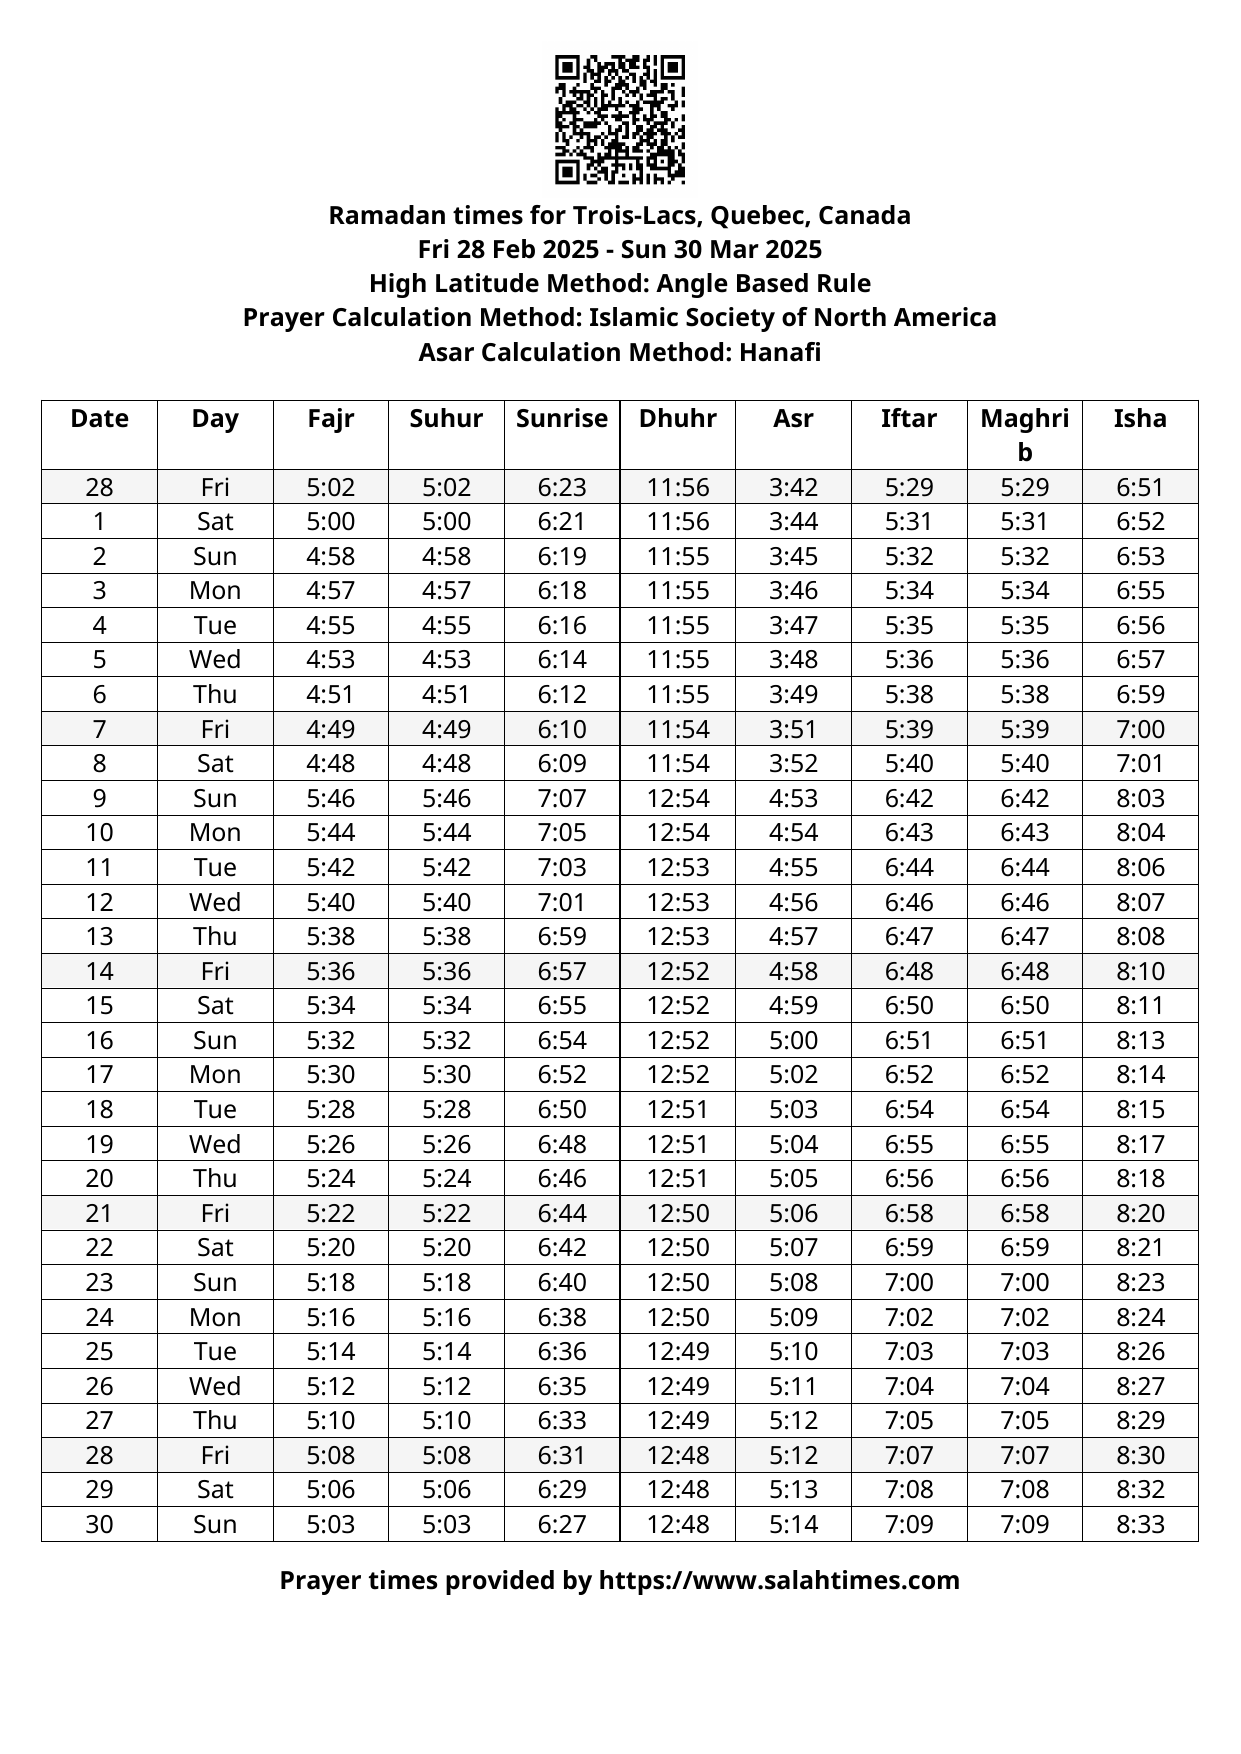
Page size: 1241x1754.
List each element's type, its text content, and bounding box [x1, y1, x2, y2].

table_cell 5:46 [389, 781, 504, 814]
table_cell Tue [158, 608, 273, 642]
table_cell 8:03 [1083, 781, 1198, 814]
table_header Suhur [389, 401, 504, 469]
table_cell 2 [42, 539, 157, 572]
table_cell 5:26 [274, 1127, 388, 1160]
table_cell 11:56 [621, 504, 735, 538]
table_cell 5:02 [389, 470, 504, 503]
table_header Isha [1083, 401, 1198, 469]
table_cell 6:54 [968, 1092, 1082, 1126]
table_cell 5:32 [968, 539, 1082, 572]
table_cell 12:49 [621, 1369, 735, 1402]
text Ramadan times for Trois-Lacs, Quebec, Canada [42, 198, 1198, 232]
table_cell 5:10 [389, 1404, 504, 1437]
table_cell 12:48 [621, 1507, 735, 1541]
table_cell 6:52 [852, 1058, 967, 1091]
table_cell 11:56 [621, 470, 735, 503]
table_cell Sun [158, 1023, 273, 1057]
table_cell 4:53 [389, 643, 504, 676]
table_cell 12:54 [621, 816, 735, 849]
table_cell 3:47 [736, 608, 851, 642]
table_cell 5:14 [389, 1334, 504, 1368]
table_cell 5:11 [736, 1369, 851, 1402]
table_cell 7:07 [505, 781, 619, 814]
table_cell 4:57 [274, 574, 388, 607]
table_cell 7:00 [968, 1265, 1082, 1299]
table_cell 8:27 [1083, 1369, 1198, 1402]
table_cell 5:20 [274, 1231, 388, 1264]
table_cell 5:22 [274, 1196, 388, 1229]
table_cell 3:48 [736, 643, 851, 676]
table_cell 12:53 [621, 919, 735, 953]
table_cell Wed [158, 1369, 273, 1402]
table_cell Mon [158, 816, 273, 849]
table_cell 12:52 [621, 1058, 735, 1091]
text Prayer Calculation Method: Islamic Society of North America [42, 300, 1198, 334]
table_cell 6:55 [1083, 574, 1198, 607]
table_cell Sat [158, 1231, 273, 1264]
table_cell 6:42 [505, 1231, 619, 1264]
table_cell 7:09 [852, 1507, 967, 1541]
table_cell 6:55 [968, 1127, 1082, 1160]
table_cell 6:33 [505, 1404, 619, 1437]
table_cell 8:32 [1083, 1473, 1198, 1506]
table_cell 6:12 [505, 677, 619, 711]
table_cell 6:18 [505, 574, 619, 607]
table_cell 5:38 [389, 919, 504, 953]
table_cell 5:40 [968, 746, 1082, 780]
table_cell 5:09 [736, 1300, 851, 1333]
table_cell Fri [158, 1196, 273, 1229]
table_cell 5:28 [274, 1092, 388, 1126]
table_cell 6:29 [505, 1473, 619, 1506]
table_cell 8:17 [1083, 1127, 1198, 1160]
table_cell 5:38 [274, 919, 388, 953]
table_cell 5:07 [736, 1231, 851, 1264]
table_cell 5:28 [389, 1092, 504, 1126]
table_cell 8:21 [1083, 1231, 1198, 1264]
table_cell 5:16 [389, 1300, 504, 1333]
table_cell 7:02 [852, 1300, 967, 1333]
table_cell 6:50 [968, 989, 1082, 1022]
table_cell 3:46 [736, 574, 851, 607]
table_cell 17 [42, 1058, 157, 1091]
table_cell 5:30 [389, 1058, 504, 1091]
table_cell 5:36 [968, 643, 1082, 676]
table_cell 12:51 [621, 1092, 735, 1126]
table_cell 3:44 [736, 504, 851, 538]
table_cell 24 [42, 1300, 157, 1333]
table_cell 12:52 [621, 1023, 735, 1057]
table_cell 5:34 [968, 574, 1082, 607]
table_cell 15 [42, 989, 157, 1022]
table_cell 4:57 [389, 574, 504, 607]
table_cell 8:13 [1083, 1023, 1198, 1057]
table_cell 5:02 [736, 1058, 851, 1091]
table_cell 12 [42, 885, 157, 918]
table_cell 7:01 [1083, 746, 1198, 780]
table_cell 6:52 [505, 1058, 619, 1091]
table_cell 5:04 [736, 1127, 851, 1160]
table_cell 13 [42, 919, 157, 953]
table_cell Thu [158, 1161, 273, 1195]
table_cell 12:52 [621, 989, 735, 1022]
table_header Iftar [852, 401, 967, 469]
table_cell 6:48 [852, 954, 967, 987]
table_cell 5:26 [389, 1127, 504, 1160]
table_cell 3:51 [736, 712, 851, 745]
table_cell 6:42 [852, 781, 967, 814]
table_cell 5:00 [274, 504, 388, 538]
table_cell 8:10 [1083, 954, 1198, 987]
table_cell 10 [42, 816, 157, 849]
table_cell 3 [42, 574, 157, 607]
table_cell 5:35 [968, 608, 1082, 642]
table_header Date [42, 401, 157, 469]
table_cell 4:51 [389, 677, 504, 711]
table_cell 11:54 [621, 712, 735, 745]
table_cell Mon [158, 574, 273, 607]
table_cell 12:50 [621, 1231, 735, 1264]
table_cell 8:07 [1083, 885, 1198, 918]
table_cell 6:54 [852, 1092, 967, 1126]
table_cell 5:32 [274, 1023, 388, 1057]
table_cell 6:10 [505, 712, 619, 745]
table_cell 4:48 [274, 746, 388, 780]
table_cell 4:55 [389, 608, 504, 642]
table_cell 6:51 [852, 1023, 967, 1057]
table_cell 6:52 [1083, 504, 1198, 538]
table_cell 3:49 [736, 677, 851, 711]
table_cell 6:56 [1083, 608, 1198, 642]
table_cell 5 [42, 643, 157, 676]
table_cell 6:19 [505, 539, 619, 572]
table_cell 14 [42, 954, 157, 987]
table_cell 5:06 [274, 1473, 388, 1506]
table_cell 16 [42, 1023, 157, 1057]
table_cell 11:55 [621, 539, 735, 572]
table_header Day [158, 401, 273, 469]
table_cell Sun [158, 781, 273, 814]
table_cell Wed [158, 1127, 273, 1160]
table_cell Sun [158, 539, 273, 572]
table_cell Tue [158, 1092, 273, 1126]
table_cell Fri [158, 470, 273, 503]
table_cell 26 [42, 1369, 157, 1402]
table_cell 7:00 [852, 1265, 967, 1299]
table_cell 6:51 [968, 1023, 1082, 1057]
table_cell 5:22 [389, 1196, 504, 1229]
table_cell 6:54 [505, 1023, 619, 1057]
table_cell 5:42 [389, 850, 504, 884]
table_cell 5:31 [852, 504, 967, 538]
table_cell Wed [158, 885, 273, 918]
table_cell Fri [158, 712, 273, 745]
table_cell 5:00 [736, 1023, 851, 1057]
table_cell 8:08 [1083, 919, 1198, 953]
table_cell 6:09 [505, 746, 619, 780]
table_cell 5:35 [852, 608, 967, 642]
table_cell 6:43 [852, 816, 967, 849]
table_cell 6:50 [505, 1092, 619, 1126]
table_cell 8:24 [1083, 1300, 1198, 1333]
table_cell 12:53 [621, 850, 735, 884]
text Asar Calculation Method: Hanafi [42, 334, 1198, 368]
table_cell 6:46 [505, 1161, 619, 1195]
table_cell 18 [42, 1092, 157, 1126]
table_cell 5:40 [852, 746, 967, 780]
table_cell 8:20 [1083, 1196, 1198, 1229]
table_cell 22 [42, 1231, 157, 1264]
table_cell 11 [42, 850, 157, 884]
table_cell 5:03 [274, 1507, 388, 1541]
table_cell 4:58 [389, 539, 504, 572]
table_cell 8:29 [1083, 1404, 1198, 1437]
table_cell 21 [42, 1196, 157, 1229]
table_cell 5:31 [968, 504, 1082, 538]
table_cell 5:18 [274, 1265, 388, 1299]
table_cell 5:29 [968, 470, 1082, 503]
table_cell 6:51 [1083, 470, 1198, 503]
table_cell 19 [42, 1127, 157, 1160]
table_cell 4:53 [736, 781, 851, 814]
table_cell 6:55 [852, 1127, 967, 1160]
table_cell 5:44 [274, 816, 388, 849]
table_cell 7 [42, 712, 157, 745]
table_cell 5:12 [736, 1404, 851, 1437]
table_cell Thu [158, 919, 273, 953]
table_header Maghrib [968, 401, 1082, 469]
table_cell 6:59 [1083, 677, 1198, 711]
table_cell 4:57 [736, 919, 851, 953]
table_cell 8:33 [1083, 1507, 1198, 1541]
table_cell 12:51 [621, 1127, 735, 1160]
table_cell 6:59 [968, 1231, 1082, 1264]
table_cell 5:14 [274, 1334, 388, 1368]
table_cell 5:29 [852, 470, 967, 503]
table_cell 8 [42, 746, 157, 780]
table_cell 6:55 [505, 989, 619, 1022]
table_cell 6:16 [505, 608, 619, 642]
table_cell 5:40 [389, 885, 504, 918]
table_cell 6:43 [968, 816, 1082, 849]
table_cell 5:30 [274, 1058, 388, 1091]
table_cell 28 [42, 470, 157, 503]
table_cell 7:05 [968, 1404, 1082, 1437]
table_cell 6:44 [968, 850, 1082, 884]
table_cell 8:18 [1083, 1161, 1198, 1195]
table_cell Fri [158, 1438, 273, 1472]
table_cell 4:55 [736, 850, 851, 884]
table_cell 6:53 [1083, 539, 1198, 572]
table_cell 8:14 [1083, 1058, 1198, 1091]
table_cell 5:20 [389, 1231, 504, 1264]
table_cell 4:59 [736, 989, 851, 1022]
table_cell Sat [158, 746, 273, 780]
picture [542, 41, 699, 198]
table_cell 4:56 [736, 885, 851, 918]
table_cell 7:00 [1083, 712, 1198, 745]
text High Latitude Method: Angle Based Rule [42, 266, 1198, 300]
table_cell Sat [158, 989, 273, 1022]
table_cell 5:32 [852, 539, 967, 572]
table_cell 7:02 [968, 1300, 1082, 1333]
table_header Fajr [274, 401, 388, 469]
table_cell 7:05 [505, 816, 619, 849]
table_cell 5:08 [389, 1438, 504, 1472]
table_cell 5:32 [389, 1023, 504, 1057]
table_cell Sun [158, 1265, 273, 1299]
table_cell 5:10 [274, 1404, 388, 1437]
table_cell 8:06 [1083, 850, 1198, 884]
table_cell 6:59 [505, 919, 619, 953]
text Fri 28 Feb 2025 - Sun 30 Mar 2025 [42, 232, 1198, 266]
table_cell 5:05 [736, 1161, 851, 1195]
table_cell Mon [158, 1058, 273, 1091]
table_cell 20 [42, 1161, 157, 1195]
table_cell 12:49 [621, 1404, 735, 1437]
table_cell 6:58 [968, 1196, 1082, 1229]
table_cell 4:54 [736, 816, 851, 849]
table_cell 6:27 [505, 1507, 619, 1541]
table_cell 6:35 [505, 1369, 619, 1402]
table_cell 12:48 [621, 1473, 735, 1506]
table_cell 5:13 [736, 1473, 851, 1506]
table_cell 12:54 [621, 781, 735, 814]
table_cell 5:24 [389, 1161, 504, 1195]
table_cell 12:50 [621, 1300, 735, 1333]
table_cell 29 [42, 1473, 157, 1506]
table_cell 11:54 [621, 746, 735, 780]
table_cell 6:46 [852, 885, 967, 918]
table_cell 12:52 [621, 954, 735, 987]
table_cell 7:01 [505, 885, 619, 918]
table_cell 8:11 [1083, 989, 1198, 1022]
table_cell 4:53 [274, 643, 388, 676]
table_cell 8:04 [1083, 816, 1198, 849]
table_cell 11:55 [621, 677, 735, 711]
table_cell 6:59 [852, 1231, 967, 1264]
table_cell 6:48 [505, 1127, 619, 1160]
table_cell 7:04 [968, 1369, 1082, 1402]
table_cell 5:12 [274, 1369, 388, 1402]
table_cell 5:06 [389, 1473, 504, 1506]
table_cell 27 [42, 1404, 157, 1437]
table_cell 7:07 [852, 1438, 967, 1472]
table_cell 5:46 [274, 781, 388, 814]
table_cell 7:09 [968, 1507, 1082, 1541]
table_cell 12:49 [621, 1334, 735, 1368]
table_cell 3:42 [736, 470, 851, 503]
table_cell 5:08 [736, 1265, 851, 1299]
table_cell 5:08 [274, 1438, 388, 1472]
table_cell 4 [42, 608, 157, 642]
table_cell 12:53 [621, 885, 735, 918]
table_cell 9 [42, 781, 157, 814]
table_cell 6:48 [968, 954, 1082, 987]
table_cell 6:44 [852, 850, 967, 884]
table_cell 5:42 [274, 850, 388, 884]
table_cell 5:00 [389, 504, 504, 538]
table_cell 5:34 [852, 574, 967, 607]
table_cell 5:34 [389, 989, 504, 1022]
table_cell 6:57 [1083, 643, 1198, 676]
table_header Asr [736, 401, 851, 469]
table_cell 7:08 [852, 1473, 967, 1506]
table_cell Thu [158, 677, 273, 711]
table_cell 8:23 [1083, 1265, 1198, 1299]
table_cell 5:03 [736, 1092, 851, 1126]
table_cell 11:55 [621, 643, 735, 676]
table_cell 6 [42, 677, 157, 711]
table_cell 5:12 [736, 1438, 851, 1472]
table_cell 11:55 [621, 608, 735, 642]
table_cell 5:06 [736, 1196, 851, 1229]
table_cell Tue [158, 850, 273, 884]
table_cell Wed [158, 643, 273, 676]
table_cell 7:04 [852, 1369, 967, 1402]
table_cell 6:42 [968, 781, 1082, 814]
table_cell 6:47 [852, 919, 967, 953]
text Prayer times provided by https://www.salahtimes.com [42, 1563, 1198, 1597]
table_cell 12:50 [621, 1265, 735, 1299]
table_cell 8:26 [1083, 1334, 1198, 1368]
table_cell 6:44 [505, 1196, 619, 1229]
table_cell 4:48 [389, 746, 504, 780]
table_cell 5:40 [274, 885, 388, 918]
table_cell 6:57 [505, 954, 619, 987]
table_cell 7:03 [968, 1334, 1082, 1368]
table_cell 3:45 [736, 539, 851, 572]
table_cell 6:52 [968, 1058, 1082, 1091]
table_cell 12:50 [621, 1196, 735, 1229]
table_cell 6:14 [505, 643, 619, 676]
table_cell 5:12 [389, 1369, 504, 1402]
table_cell 7:08 [968, 1473, 1082, 1506]
table_cell 5:38 [968, 677, 1082, 711]
table_cell 6:40 [505, 1265, 619, 1299]
table_cell 4:58 [736, 954, 851, 987]
table_cell 5:36 [389, 954, 504, 987]
table_cell 5:18 [389, 1265, 504, 1299]
table_cell 5:10 [736, 1334, 851, 1368]
table_cell 30 [42, 1507, 157, 1541]
table_cell 5:44 [389, 816, 504, 849]
table_cell 5:14 [736, 1507, 851, 1541]
table_cell 5:39 [968, 712, 1082, 745]
table_cell 28 [42, 1438, 157, 1472]
table_cell 5:36 [274, 954, 388, 987]
table_cell 6:23 [505, 470, 619, 503]
table_cell 7:03 [852, 1334, 967, 1368]
table_cell 11:55 [621, 574, 735, 607]
table_cell Thu [158, 1404, 273, 1437]
table_cell Sun [158, 1507, 273, 1541]
table_cell 5:16 [274, 1300, 388, 1333]
table_cell 6:56 [852, 1161, 967, 1195]
table_cell 3:52 [736, 746, 851, 780]
table_cell 5:39 [852, 712, 967, 745]
table_cell Mon [158, 1300, 273, 1333]
table_cell 6:47 [968, 919, 1082, 953]
table_cell Sat [158, 504, 273, 538]
table_cell Tue [158, 1334, 273, 1368]
table_cell 6:36 [505, 1334, 619, 1368]
table_cell 5:03 [389, 1507, 504, 1541]
table_cell 25 [42, 1334, 157, 1368]
table_cell 6:50 [852, 989, 967, 1022]
table_cell Sat [158, 1473, 273, 1506]
table_cell 6:46 [968, 885, 1082, 918]
table_cell 8:15 [1083, 1092, 1198, 1126]
table_cell 7:03 [505, 850, 619, 884]
table_cell 1 [42, 504, 157, 538]
table_cell 12:51 [621, 1161, 735, 1195]
table_header Sunrise [505, 401, 619, 469]
table_cell 7:07 [968, 1438, 1082, 1472]
table_cell 4:49 [274, 712, 388, 745]
table_cell 6:38 [505, 1300, 619, 1333]
table_cell 4:49 [389, 712, 504, 745]
table_cell 7:05 [852, 1404, 967, 1437]
table_cell 4:58 [274, 539, 388, 572]
table_cell 4:51 [274, 677, 388, 711]
table_header Dhuhr [621, 401, 735, 469]
table_cell 5:02 [274, 470, 388, 503]
table_cell 23 [42, 1265, 157, 1299]
table_cell 5:34 [274, 989, 388, 1022]
table_cell 5:24 [274, 1161, 388, 1195]
table_cell Fri [158, 954, 273, 987]
table_cell 4:55 [274, 608, 388, 642]
table_cell 12:48 [621, 1438, 735, 1472]
table_cell 6:58 [852, 1196, 967, 1229]
table_cell 6:56 [968, 1161, 1082, 1195]
table_cell 5:38 [852, 677, 967, 711]
table_cell 6:21 [505, 504, 619, 538]
table_cell 6:31 [505, 1438, 619, 1472]
table_cell 8:30 [1083, 1438, 1198, 1472]
table_cell 5:36 [852, 643, 967, 676]
